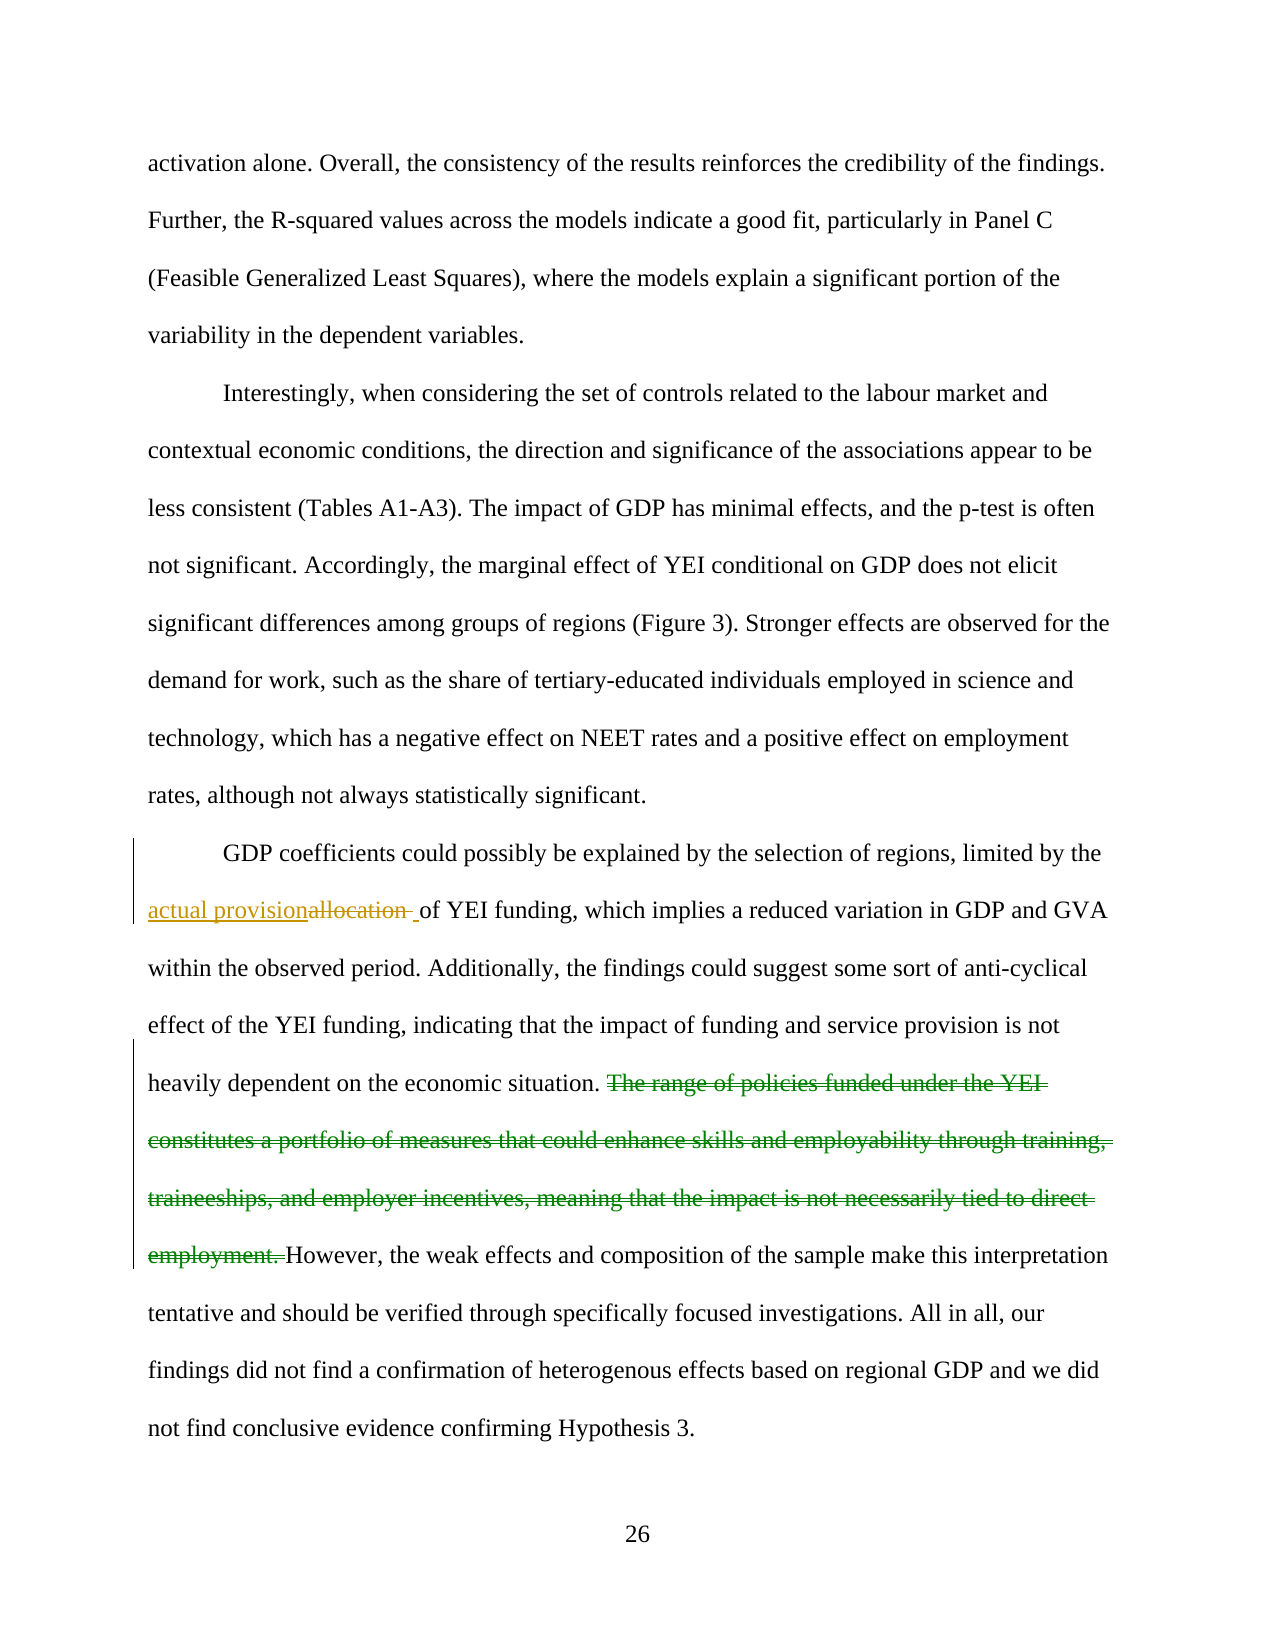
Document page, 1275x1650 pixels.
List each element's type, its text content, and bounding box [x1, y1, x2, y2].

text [148, 148, 1127, 349]
text GDP coefficients could possibly be explained by the selection of regions, limited by the of YEI funding, which implies a reduced variation in GDP and GVA within the observed period. Additionally, the findings could suggest some sort of anti-cyclical effect of the YEI funding, indicating that the impact of funding and service provision is not heavily dependent on the economic situation. However, the weak effects and composition of the sample make this interpretation tentative and should be verified through specifically focused investigations. All in all, our findings did not find a confirmation of heterogenous effects based on regional GDP and we did not find conclusive evidence confirming Hypothesis 3. [148, 838, 1127, 1441]
text Interestingly, when considering the set of controls related to the labour market and contextual economic conditions, the direction and significance of the associations appear to be less consistent (Tables A1-A3). The impact of GDP has minimal effects, and the p-test is often not significant. Accordingly, the marginal effect of YEI conditional on GDP does not elicit significant differences among groups of regions (Figure 3). Stronger effects are observed for the demand for work, such as the share of tertiary-educated individuals employed in science and technology, which has a negative effect on NEET rates and a positive effect on employment rates, although not always statistically significant. [148, 378, 1127, 809]
